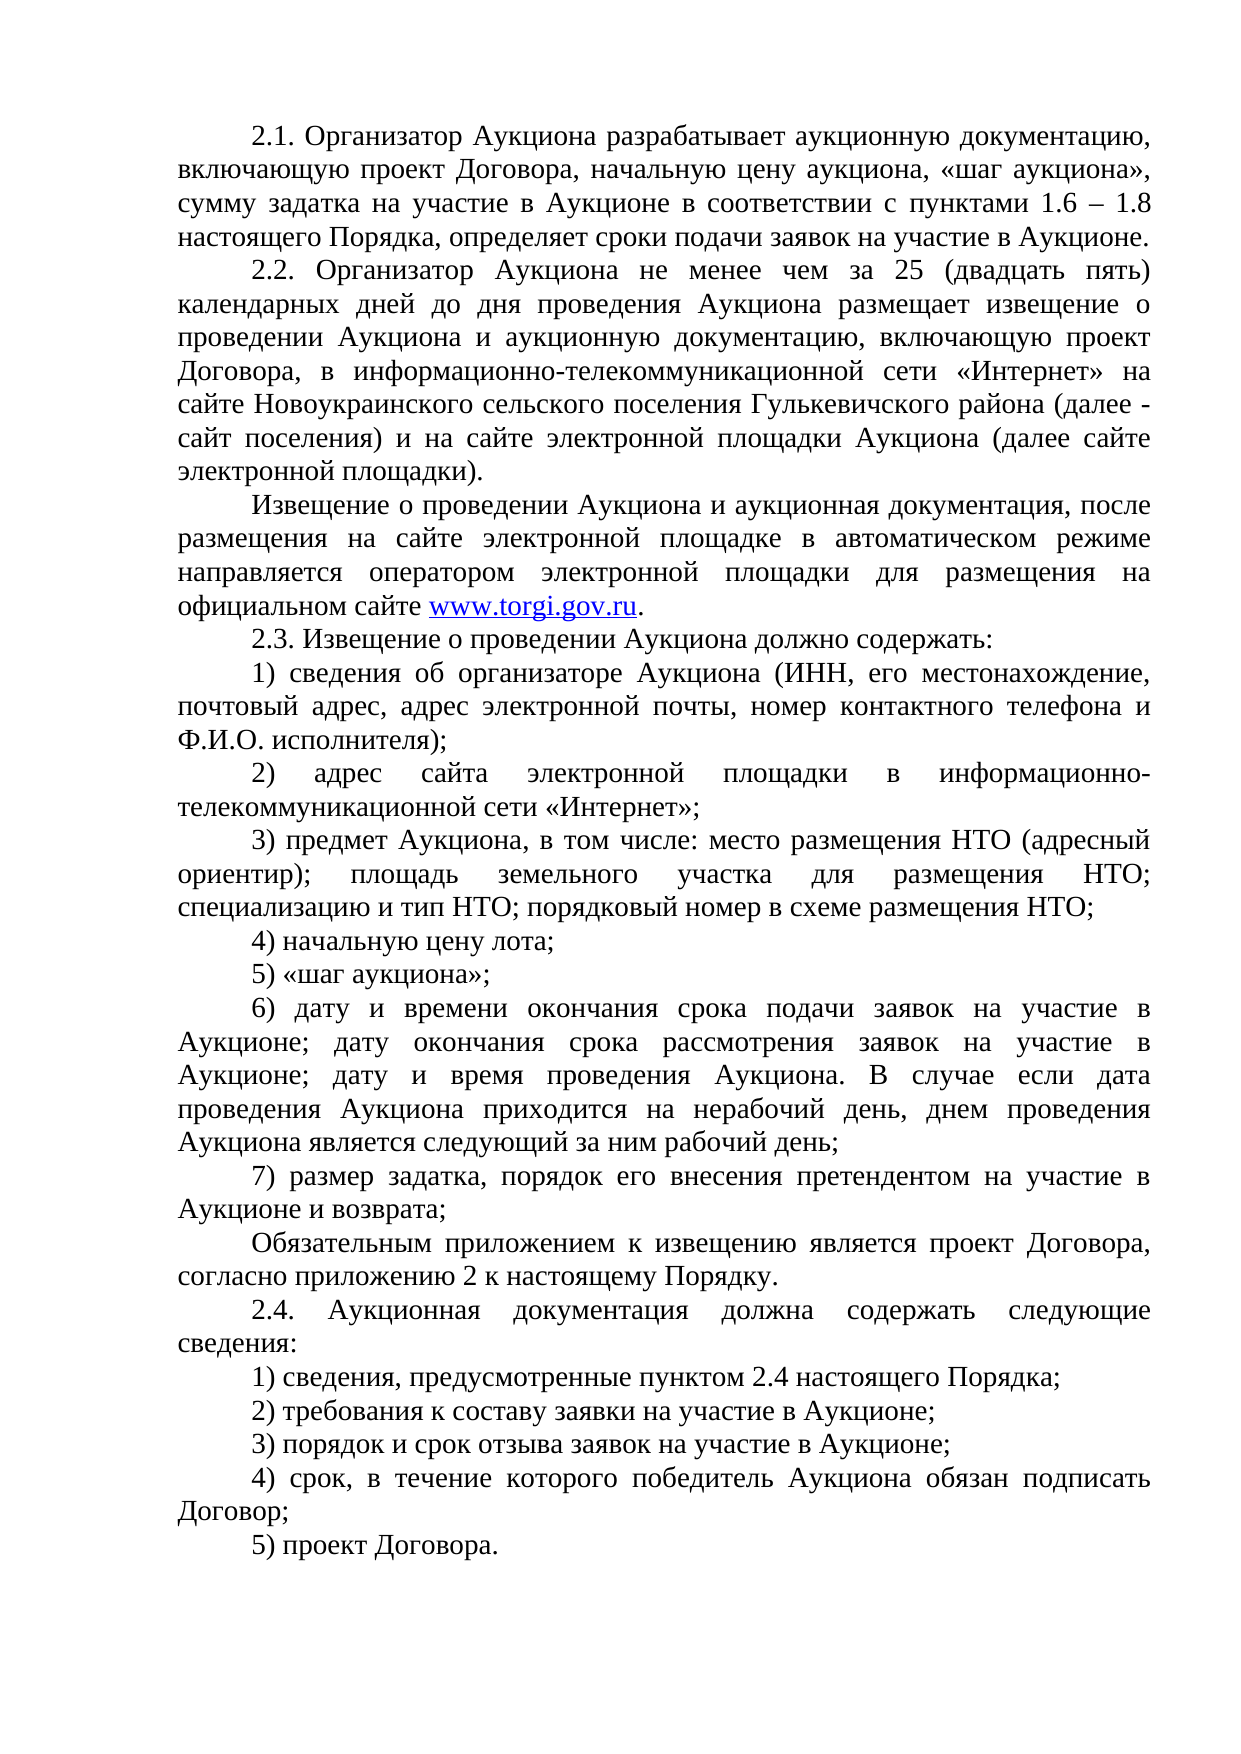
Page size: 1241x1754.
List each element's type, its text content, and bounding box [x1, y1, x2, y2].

text 1) сведения, предусмотренные пунктом 2.4 настоящего Порядка; [177, 1359, 1152, 1393]
text Извещение о проведении Аукциона и аукционная документация, после размещения на сайте электронной площадке в автоматическом режиме направляется оператором электронной площадки для размещения на официальном сайте www.torgi.gov.ru. [177, 487, 1152, 621]
text 2) адрес сайта электронной площадки в информационно-телекоммуникационной сети «Интернет»; [177, 755, 1152, 822]
text 3) предмет Аукциона, в том числе: место размещения НТО (адресный ориентир); площадь земельного участка для размещения НТО; специализацию и тип НТО; порядковый номер в схеме размещения НТО; [177, 822, 1152, 923]
text 2) требования к составу заявки на участие в Аукционе; [177, 1393, 1152, 1426]
text 5) «шаг аукциона»; [177, 957, 1152, 990]
text 2.1. Организатор Аукциона разрабатывает аукционную документацию, включающую проект Договора, начальную цену аукциона, «шаг аукциона», сумму задатка на участие в Аукционе в соответствии с пунктами 1.6 – 1.8 настоящего Порядка, определяет сроки подачи заявок на участие в Аукционе. [177, 118, 1152, 252]
text 2.4. Аукционная документация должна содержать следующие сведения: [177, 1292, 1152, 1359]
text 3) порядок и срок отзыва заявок на участие в Аукционе; [177, 1426, 1152, 1460]
text 1) сведения об организаторе Аукциона (ИНН, его местонахождение, почтовый адрес, адрес электронной почты, номер контактного телефона и Ф.И.О. исполнителя); [177, 655, 1152, 755]
text 5) проект Договора. [177, 1527, 1152, 1560]
text Обязательным приложением к извещению является проект Договора, согласно приложению 2 к настоящему Порядку. [177, 1225, 1152, 1292]
text 6) дату и времени окончания срока подачи заявок на участие в Аукционе; дату окончания срока рассмотрения заявок на участие в Аукционе; дату и время проведения Аукциона. В случае если дата проведения Аукциона приходится на нерабочий день, днем проведения Аукциона является следующий за ним рабочий день; [177, 990, 1152, 1158]
text 4) начальную цену лота; [177, 923, 1152, 957]
text 2.2. Организатор Аукциона не менее чем за 25 (двадцать пять) календарных дней до дня проведения Аукциона размещает извещение о проведении Аукциона и аукционную документацию, включающую проект Договора, в информационно-телекоммуникационной сети «Интернет» на сайте Новоукраинского сельского поселения Гулькевичского района (далее - сайт поселения) и на сайте электронной площадки Аукциона (далее сайте электронной площадки). [177, 252, 1152, 487]
text 7) размер задатка, порядок его внесения претендентом на участие в Аукционе и возврата; [177, 1158, 1152, 1225]
text 4) срок, в течение которого победитель Аукциона обязан подписать Договор; [177, 1460, 1152, 1527]
text 2.3. Извещение о проведении Аукциона должно содержать: [177, 621, 1152, 655]
